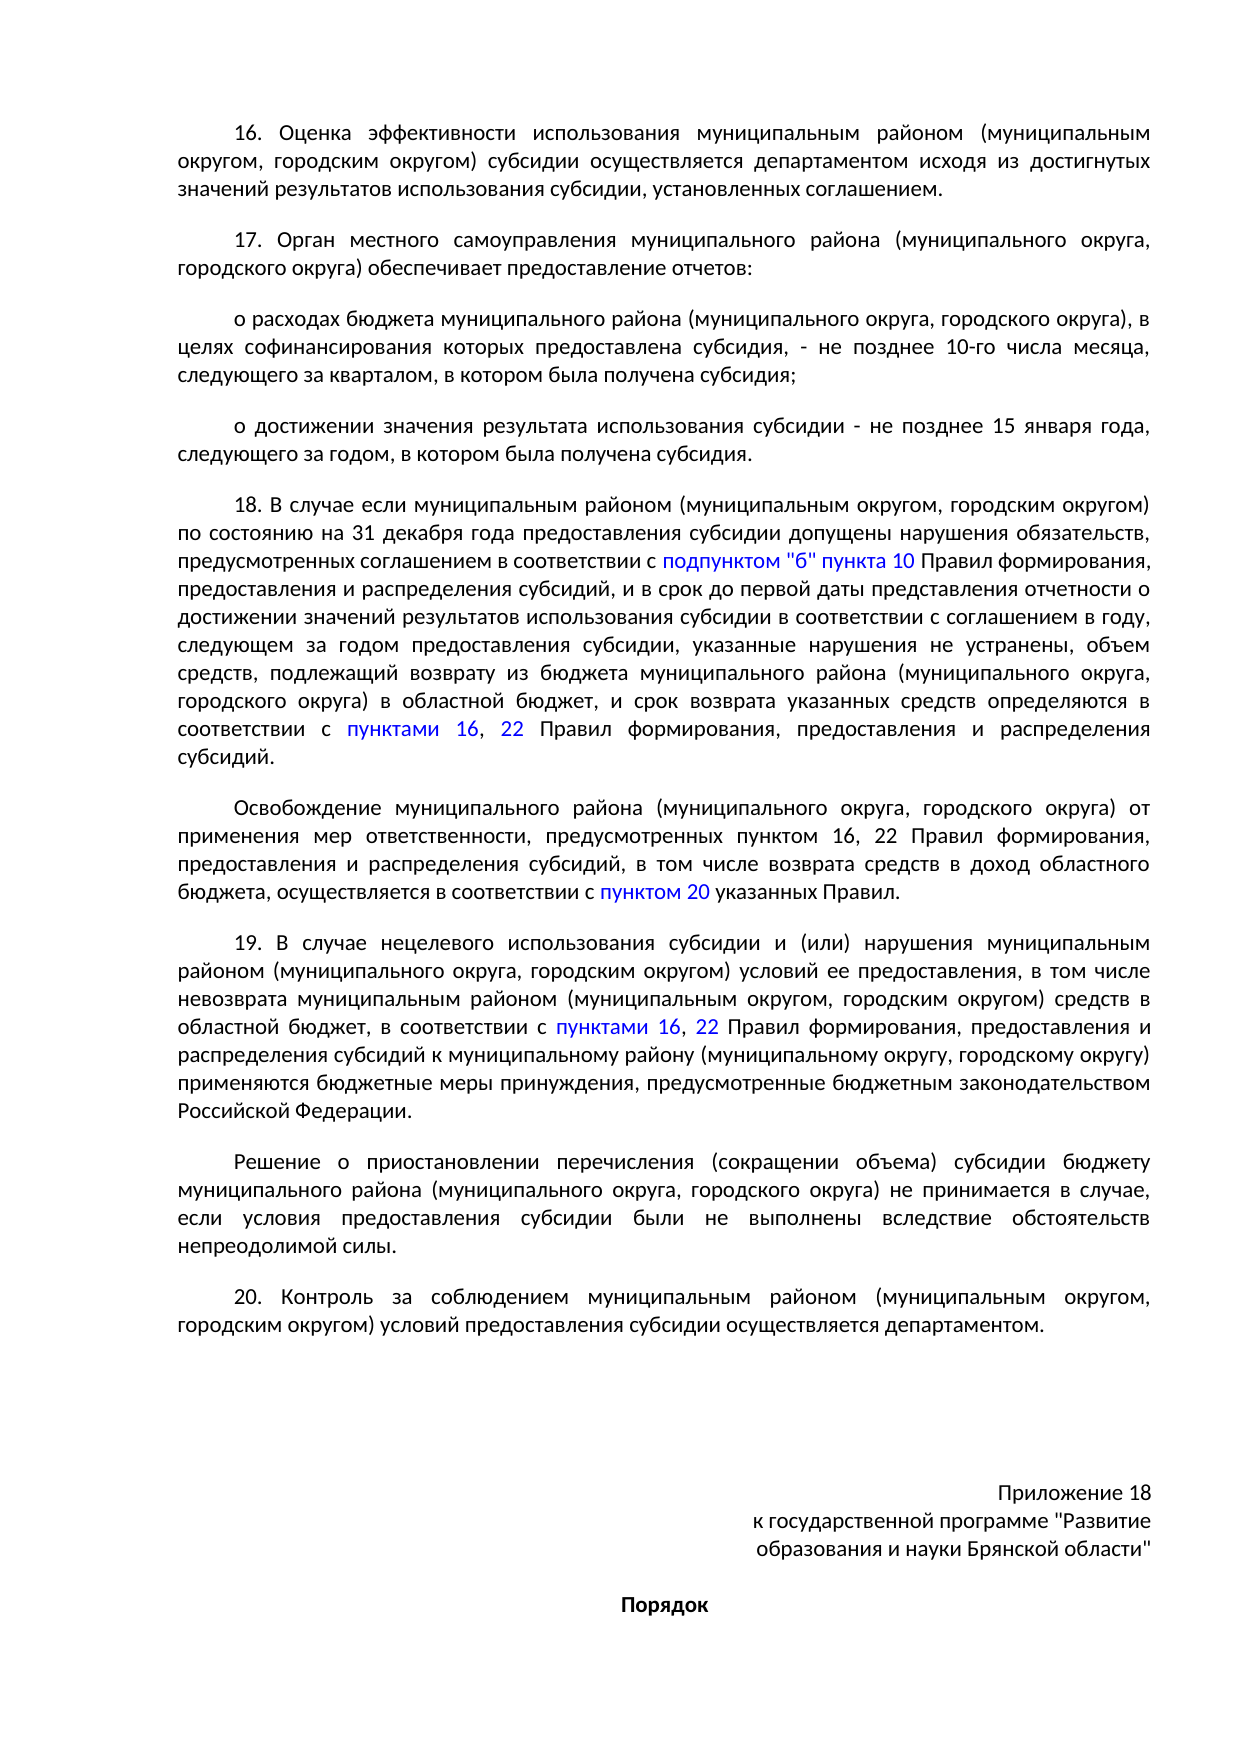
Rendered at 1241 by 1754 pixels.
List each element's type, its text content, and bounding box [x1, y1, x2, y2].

text 20. Контроль за соблюдением муниципальным районом (муниципальным округом, городским округом) условий предоставления субсидии осуществляется департаментом. [177, 1282, 1152, 1338]
text о расходах бюджета муниципального района (муниципального округа, городского округа), в целях софинансирования которых предоставлена субсидия, - не позднее 10-го числа месяца, следующего за кварталом, в котором была получена субсидия; [177, 304, 1152, 388]
text образования и науки Брянской области" [177, 1534, 1152, 1562]
text к государственной программе "Развитие [177, 1506, 1152, 1534]
text 17. Орган местного самоуправления муниципального района (муниципального округа, городского округа) обеспечивает предоставление отчетов: [177, 225, 1152, 281]
text 19. В случае нецелевого использования субсидии и (или) нарушения муниципальным районом (муниципального округа, городским округом) условий ее предоставления, в том числе невозврата муниципальным районом (муниципальным округом, городским округом) средств в областной бюджет, в соответствии с пунктами 16, 22 Правил формирования, предоставления и распределения субсидий к муниципальному району (муниципальному округу, городскому округу) применяются бюджетные меры принуждения, предусмотренные бюджетным законодательством Российской Федерации. [177, 928, 1152, 1124]
text 18. В случае если муниципальным районом (муниципальным округом, городским округом) по состоянию на 31 декабря года предоставления субсидии допущены нарушения обязательств, предусмотренных соглашением в соответствии с подпунктом "б" пункта 10 Правил формирования, предоставления и распределения субсидий, и в срок до первой даты представления отчетности о достижении значений результатов использования субсидии в соответствии с соглашением в году, следующем за годом предоставления субсидии, указанные нарушения не устранены, объем средств, подлежащий возврату из бюджета муниципального района (муниципального округа, городского округа) в областной бюджет, и срок возврата указанных средств определяются в соответствии с пунктами 16, 22 Правил формирования, предоставления и распределения субсидий. [177, 490, 1152, 770]
text 16. Оценка эффективности использования муниципальным районом (муниципальным округом, городским округом) субсидии осуществляется департаментом исходя из достигнутых значений результатов использования субсидии, установленных соглашением. [177, 118, 1152, 202]
text о достижении значения результата использования субсидии - не позднее 15 января года, следующего за годом, в котором была получена субсидия. [177, 411, 1152, 467]
text Освобождение муниципального района (муниципального округа, городского округа) от применения мер ответственности, предусмотренных пунктом 16, 22 Правил формирования, предоставления и распределения субсидий, в том числе возврата средств в доход областного бюджета, осуществляется в соответствии с пунктом 20 указанных Правил. [177, 793, 1152, 905]
title Порядок [177, 1590, 1152, 1618]
text Приложение 18 [177, 1478, 1152, 1506]
text Решение о приостановлении перечисления (сокращении объема) субсидии бюджету муниципального района (муниципального округа, городского округа) не принимается в случае, если условия предоставления субсидии были не выполнены вследствие обстоятельств непреодолимой силы. [177, 1147, 1152, 1259]
